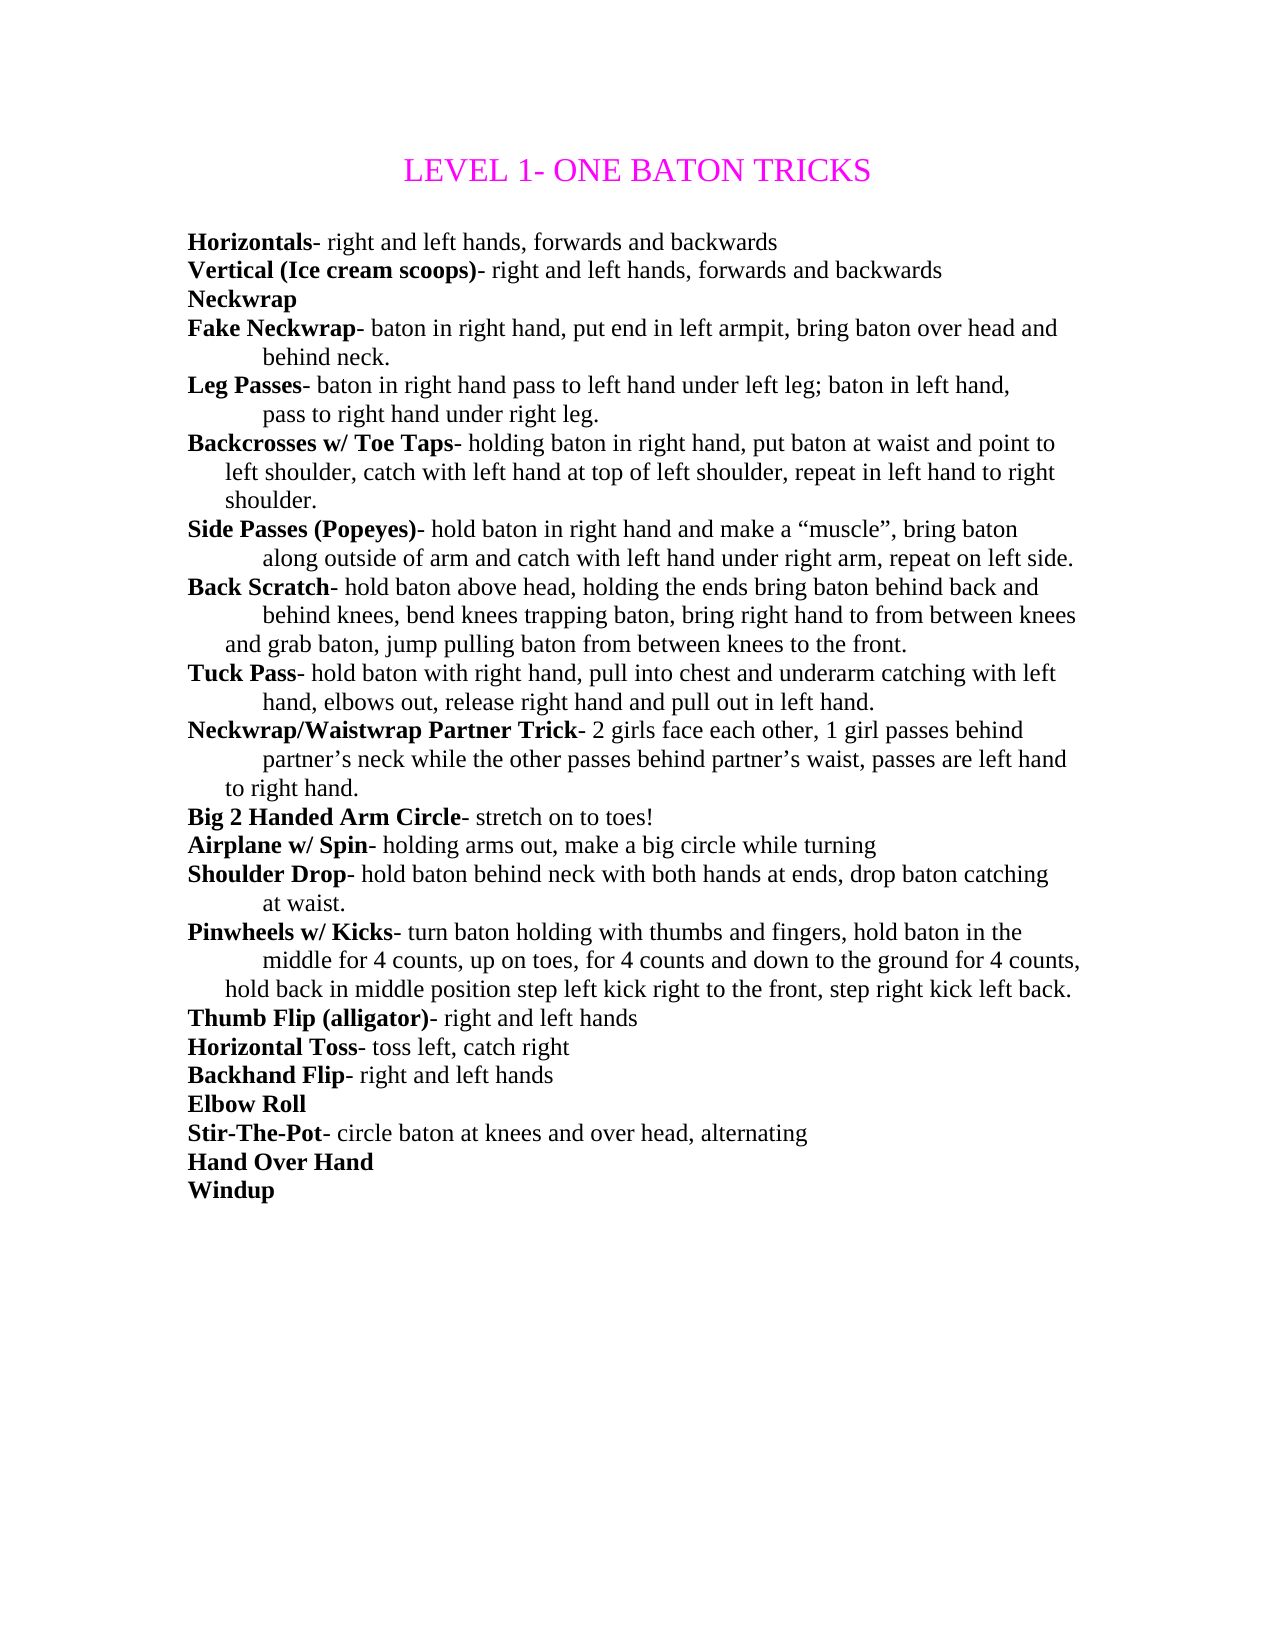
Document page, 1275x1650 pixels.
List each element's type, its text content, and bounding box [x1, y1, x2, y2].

text Backcrosses w/ Toe Taps- holding baton in right hand, put baton at waist and point to left shoulder, catch with left hand at top of left shoulder, repeat in left hand to right shoulder. [187, 428, 1087, 514]
text Thumb Flip (alligator)- right and left hands [187, 1003, 1087, 1032]
text Vertical (Ice cream scoops)- right and left hands, forwards and backwards [187, 255, 1087, 284]
text Hand Over Hand [187, 1147, 1087, 1175]
text Neckwrap/Waistwrap Partner Trick- 2 girls face each other, 1 girl passes behind partner’s neck while the other passes behind partner’s waist, passes are left hand to right hand. [187, 715, 1087, 802]
text Airplane w/ Spin- holding arms out, make a big circle while turning [187, 830, 1087, 859]
text Leg Passes- baton in right hand pass to left hand under left leg; baton in left hand, pass to right hand under right leg. [187, 370, 1087, 428]
text Horizontal Toss- toss left, catch right [187, 1032, 1087, 1060]
text Neckwrap [187, 284, 1087, 313]
text Side Passes (Popeyes)- hold baton in right hand and make a “muscle”, bring baton along outside of arm and catch with left hand under right arm, repeat on left side. [187, 514, 1087, 572]
text Windup [187, 1175, 1087, 1204]
text Horizontals- right and left hands, forwards and backwards [187, 227, 1087, 255]
text Pinwheels w/ Kicks- turn baton holding with thumbs and fingers, hold baton in the middle for 4 counts, up on toes, for 4 counts and down to the ground for 4 counts, hold back in middle position step left kick right to the front, step right kick left back. [187, 917, 1087, 1003]
text Stir-The-Pot- circle baton at knees and over head, alternating [187, 1118, 1087, 1147]
text Back Scratch- hold baton above head, holding the ends bring baton behind back and behind knees, bend knees trapping baton, bring right hand to from between knees and grab baton, jump pulling baton from between knees to the front. [187, 572, 1087, 658]
text Big 2 Handed Arm Circle- stretch on to toes! [187, 802, 1087, 830]
text Elbow Roll [187, 1089, 1087, 1118]
text Backhand Flip- right and left hands [187, 1060, 1087, 1089]
text Fake Neckwrap- baton in right hand, put end in left armpit, bring baton over head and behind neck. [187, 313, 1087, 370]
text Tuck Pass- hold baton with right hand, pull into chest and underarm catching with left hand, elbows out, release right hand and pull out in left hand. [187, 658, 1087, 715]
text Shoulder Drop- hold baton behind neck with both hands at ends, drop baton catching at waist. [187, 859, 1087, 917]
text LEVEL 1- ONE BATON TRICKS [187, 150, 1087, 188]
